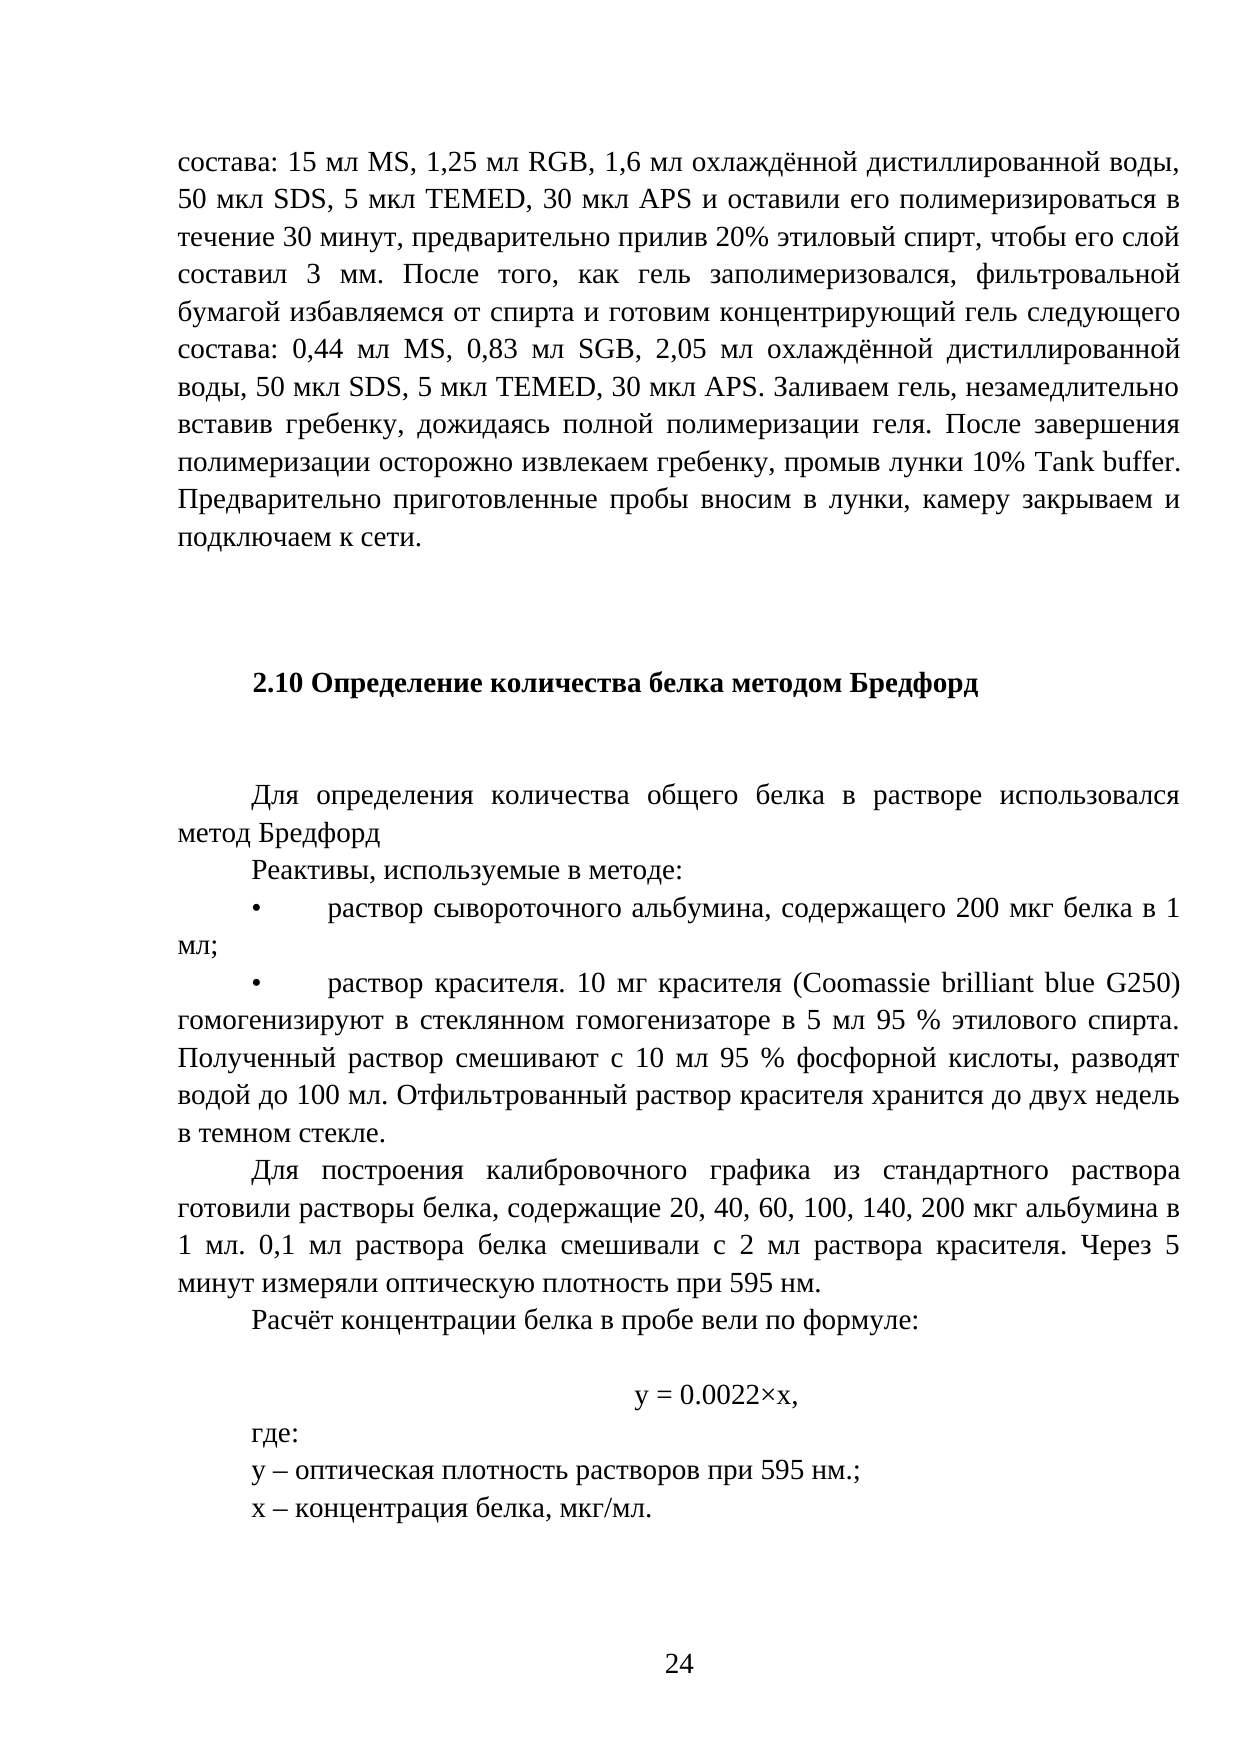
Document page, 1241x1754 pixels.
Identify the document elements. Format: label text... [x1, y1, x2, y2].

text • раствор красителя. 10 мг красителя (Coomassie brilliant blue G250) гомогенизируют в стеклянном гомогенизаторе в 5 мл 95 % этилового спирта. Полученный раствор смешивают с 10 мл 95 % фосфорной кислоты, разводят водой до 100 мл. Отфильтрованный раствор красителя хранится до двух недель в темном стекле. [177, 962, 1181, 1149]
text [177, 141, 1181, 553]
text • раствор сывороточного альбумина, содержащего 200 мкг белка в 1 мл; [177, 887, 1181, 962]
subtitle 2.10 Определение количества белка методом Бредфорд [177, 662, 1181, 699]
text Для построения калибровочного графика из стандартного раствора готовили растворы белка, содержащие 20, 40, 60, 100, 140, 200 мкг альбумина в 1 мл. 0,1 мл раствора белка смешивали с 2 мл раствора красителя. Через 5 минут измеряли оптическую плотность при 595 нм. [177, 1149, 1181, 1299]
text Реактивы, используемые в методе: [177, 849, 1181, 887]
text y – оптическая плотность растворов при 595 нм.; [177, 1449, 1181, 1487]
text Расчёт концентрации белка в пробе вели по формуле: [177, 1299, 1181, 1337]
text где: [177, 1412, 1181, 1449]
text y = 0.0022×x, [177, 1374, 1181, 1412]
text Для определения количества общего белка в растворе использовался метод Бредфорд [177, 774, 1181, 849]
text x – концентрация белка, мкг/мл. [177, 1487, 1181, 1524]
